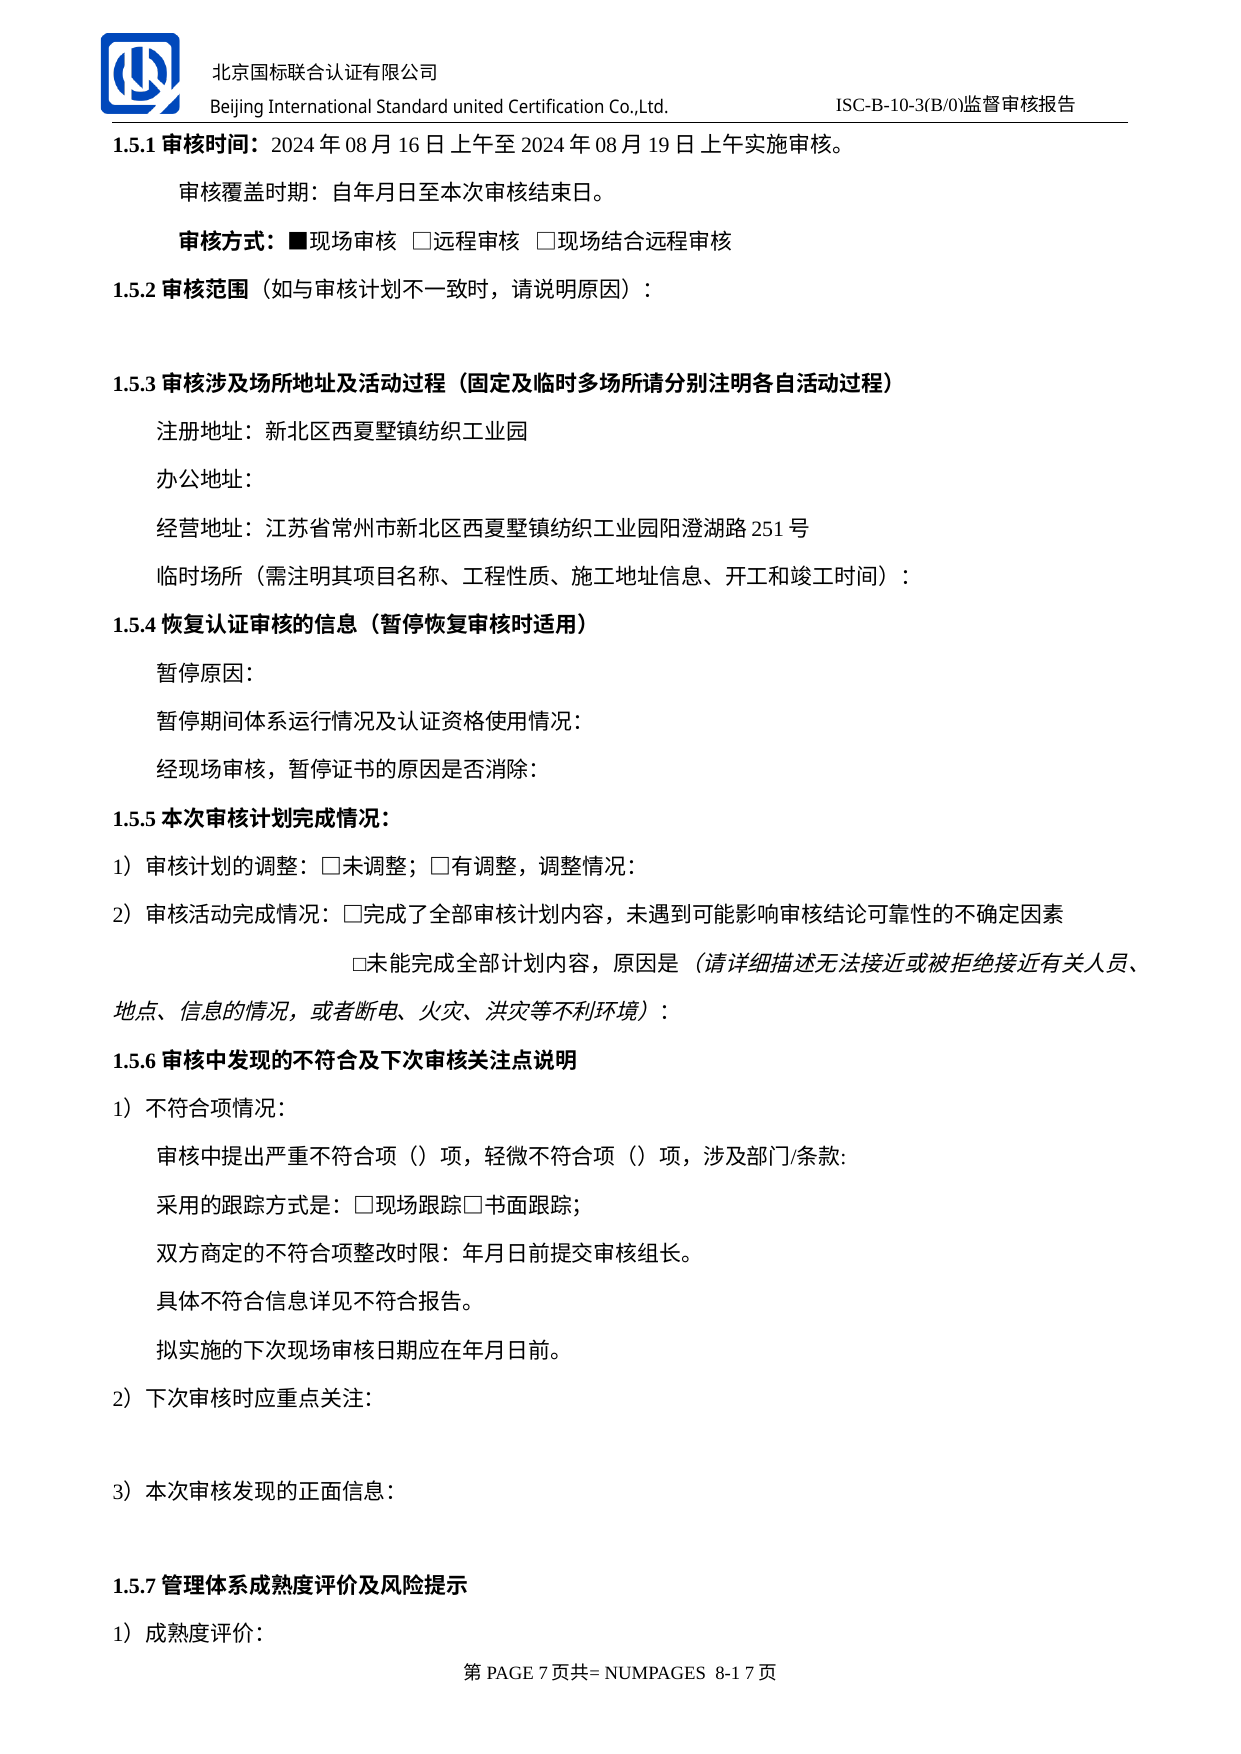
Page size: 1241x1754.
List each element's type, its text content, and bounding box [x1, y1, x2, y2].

text 审核中提出严重不符合项（）项，轻微不符合项（）项，涉及部门/条款: [112, 1139, 1128, 1171]
text 2）下次审核时应重点关注： [112, 1381, 1128, 1413]
text 办公地址： [112, 462, 1128, 494]
text 审核方式：■现场审核 □远程审核 □现场结合远程审核 [112, 223, 1128, 256]
text 1.5.1 审核时间：2024年08月16日 上午至2024年08月19日 上午实施审核。 [112, 127, 1128, 159]
text 1.5.7 管理体系成熟度评价及风险提示 [112, 1567, 1128, 1600]
text 采用的跟踪方式是：□现场跟踪□书面跟踪； [112, 1187, 1128, 1220]
text 临时场所（需注明其项目名称、工程性质、施工地址信息、开工和竣工时间）： [112, 558, 1128, 591]
text 双方商定的不符合项整改时限：年月日前提交审核组长。 [156, 1236, 1128, 1268]
picture [100, 33, 180, 114]
text 2）审核活动完成情况：□完成了全部审核计划内容，未遇到可能影响审核结论可靠性的不确定因素 [112, 897, 1128, 929]
text 1.5.6 审核中发现的不符合及下次审核关注点说明 [112, 1042, 1128, 1075]
text 1）审核计划的调整：□未调整；□有调整，调整情况： [112, 848, 1128, 881]
text 1.5.2 审核范围（如与审核计划不一致时，请说明原因）： [112, 272, 1128, 304]
text 注册地址：新北区西夏墅镇纺织工业园 [112, 413, 1128, 446]
text □未能完成全部计划内容，原因是（请详细描述无法接近或被拒绝接近有关人员、地点、信息的情况，或者断电、火灾、洪灾等不利环境）： [112, 945, 1128, 1026]
text 1.5.3 审核涉及场所地址及活动过程（固定及临时多场所请分别注明各自活动过程） [112, 365, 1128, 398]
text 具体不符合信息详见不符合报告。 [156, 1284, 1128, 1316]
text 经现场审核，暂停证书的原因是否消除： [157, 752, 1128, 784]
text 暂停期间体系运行情况及认证资格使用情况： [157, 703, 1128, 736]
text 经营地址：江苏省常州市新北区西夏墅镇纺织工业园阳澄湖路251号 [112, 510, 1128, 543]
text 审核覆盖时期：自年月日至本次审核结束日。 [112, 175, 1128, 207]
text 1）不符合项情况： [112, 1091, 1128, 1123]
text 1.5.5 本次审核计划完成情况： [112, 800, 1128, 833]
text 3）本次审核发现的正面信息： [112, 1474, 1128, 1506]
text 暂停原因： [157, 655, 1128, 688]
text 1）成熟度评价： [112, 1616, 1128, 1648]
text 拟实施的下次现场审核日期应在年月日前。 [112, 1332, 1128, 1365]
text 1.5.4 恢复认证审核的信息（暂停恢复审核时适用） [112, 607, 1128, 639]
